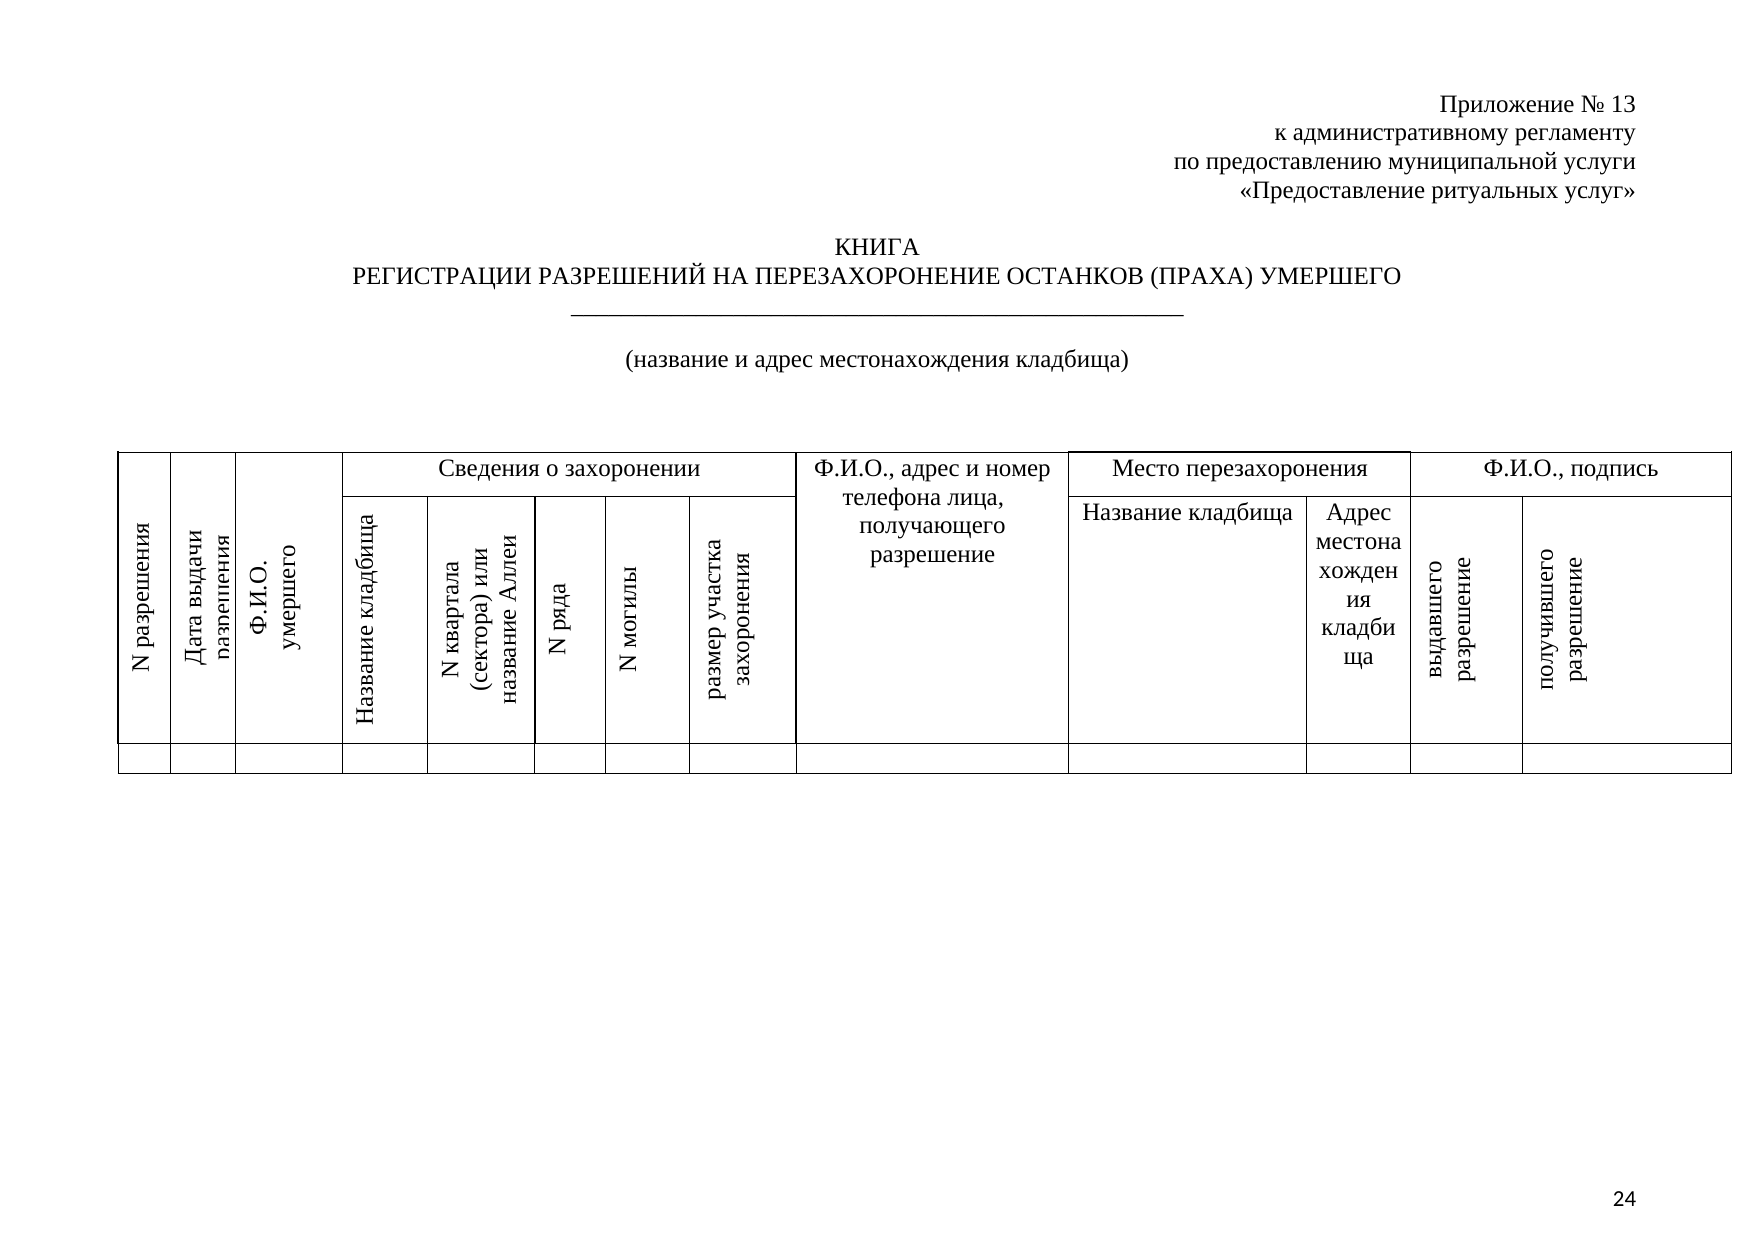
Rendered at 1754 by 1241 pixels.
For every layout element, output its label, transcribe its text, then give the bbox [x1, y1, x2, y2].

table_cell [535, 744, 605, 772]
table_cell [171, 744, 235, 772]
table_cell N могилы [606, 497, 689, 743]
table_header Ф.И.О., адрес и номер телефона лица, получающего разрешение [797, 453, 1068, 743]
table_cell размер участка захоронения [690, 497, 795, 743]
table_cell [428, 744, 534, 772]
table_cell [343, 744, 427, 772]
table_header Сведения о захоронении [343, 453, 795, 496]
table_cell [1307, 744, 1410, 772]
table_cell [119, 744, 170, 772]
text Приложение № 13 [118, 89, 1636, 117]
table_cell [236, 744, 342, 772]
text к административному регламенту [118, 117, 1636, 146]
table_cell [606, 744, 689, 772]
table_header Дата выдачи разрешения [171, 453, 235, 743]
table_header Место перезахоронения [1069, 453, 1410, 496]
table_cell [797, 744, 1068, 772]
table_cell Адрес местонахождения кладбища [1307, 497, 1410, 743]
table_header N разрешения [119, 453, 170, 743]
text по предоставлению муниципальной услуги [118, 146, 1636, 175]
table_cell [1069, 744, 1306, 772]
text «Предоставление ритуальных услуг» [118, 175, 1636, 204]
table_cell Название кладбища [1069, 497, 1306, 743]
table_header Ф.И.О. умершего [236, 453, 342, 743]
table_cell Название кладбища [343, 497, 427, 743]
table_cell [1411, 744, 1522, 772]
text (название и адрес местонахождения кладбища) [118, 344, 1636, 372]
table_cell получившего разрешение [1523, 497, 1731, 743]
table_cell N квартала (сектора) или название Аллеи [428, 497, 534, 743]
table_header Ф.И.О., подпись [1411, 453, 1731, 496]
title КНИГА [118, 232, 1636, 261]
table_cell [1523, 744, 1731, 772]
title РЕГИСТРАЦИИ РАЗРЕШЕНИЙ НА ПЕРЕЗАХОРОНЕНИЕ ОСТАНКОВ (ПРАХА) УМЕРШЕГО [118, 261, 1636, 290]
text _________________________________________________ [118, 290, 1636, 319]
table_cell N ряда [536, 497, 605, 743]
table_cell выдавшего разрешение [1411, 497, 1522, 743]
table_cell [690, 744, 796, 772]
